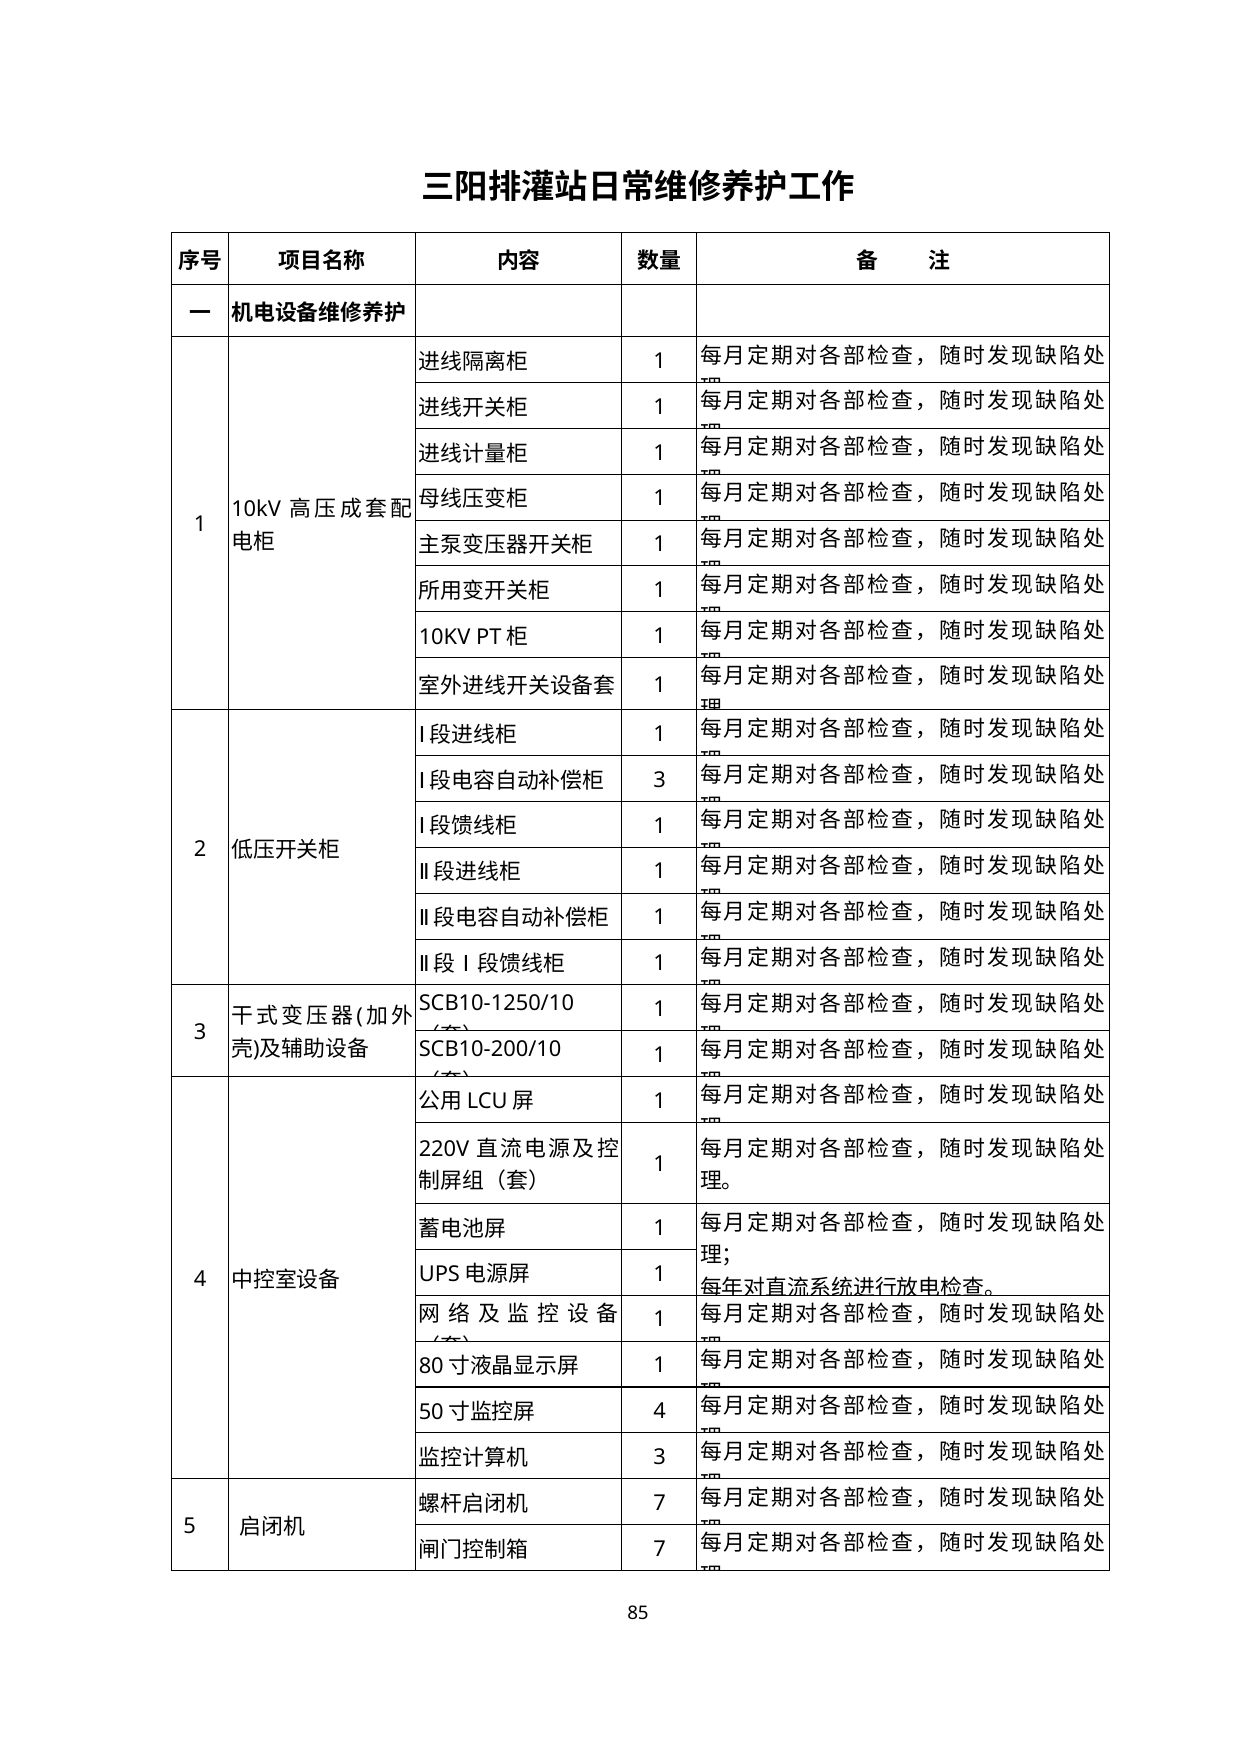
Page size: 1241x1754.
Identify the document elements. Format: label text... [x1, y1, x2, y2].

table_cell 1 [622, 383, 696, 428]
table_cell 主泵变压器开关柜 [416, 521, 621, 565]
table_cell 1 [622, 1250, 696, 1295]
table_cell 每月定期对各部检查，随时发现缺陷处理。 [697, 802, 1109, 847]
table_header 项目名称 [229, 233, 415, 284]
table_cell 3 [622, 756, 696, 801]
table_cell 每月定期对各部检查，随时发现缺陷处理。 [697, 1031, 1109, 1076]
table_cell 每月定期对各部检查，随时发现缺陷处理。 [697, 1123, 1109, 1203]
table_cell 每月定期对各部检查，随时发现缺陷处理。 [697, 1296, 1109, 1341]
table_cell 7 [622, 1479, 696, 1524]
table_cell 50寸监控屏 [416, 1388, 621, 1432]
table_cell 1 [622, 1077, 696, 1122]
table_cell [697, 285, 1109, 336]
table_cell 每月定期对各部检查，随时发现缺陷处理。 [697, 1433, 1109, 1478]
table_header 序号 [172, 233, 228, 284]
table_cell 4 [622, 1388, 696, 1432]
table_cell 80寸液晶显示屏 [416, 1342, 621, 1386]
table_cell 1 [622, 894, 696, 938]
table_cell 每月定期对各部检查，随时发现缺陷处理。 [697, 710, 1109, 755]
table_cell 1 [622, 521, 696, 565]
table_cell Ⅱ段进线柜 [416, 848, 621, 893]
text 三阳排灌站日常维修养护工作 [183, 160, 1092, 208]
table_cell 每月定期对各部检查，随时发现缺陷处理； 每年对直流系统进行放电检查。 [697, 1204, 1109, 1295]
table_cell Ⅰ段馈线柜 [416, 802, 621, 847]
table_cell 1 [622, 1031, 696, 1076]
table_cell 每月定期对各部检查，随时发现缺陷处理。 [697, 1342, 1109, 1386]
table_cell 4 [172, 1077, 228, 1478]
table_cell 1 [622, 1342, 696, 1386]
table_cell SCB10-1250/10（套） [416, 985, 621, 1030]
table_cell 2 [172, 710, 228, 984]
table_cell 1 [622, 429, 696, 474]
table_cell 3 [172, 985, 228, 1076]
table_cell 1 [622, 337, 696, 382]
table_cell Ⅱ段电容自动补偿柜 [416, 894, 621, 938]
table_cell 1 [622, 1204, 696, 1249]
table_cell 每月定期对各部检查，随时发现缺陷处理。 [697, 1077, 1109, 1122]
table_cell 1 [622, 710, 696, 755]
table_cell 1 [622, 848, 696, 893]
table_cell SCB10-200/10（套） [416, 1031, 621, 1076]
table_cell 中控室设备 [229, 1077, 415, 1478]
table_cell 每月定期对各部检查，随时发现缺陷处理。 [697, 658, 1109, 709]
table_cell 螺杆启闭机 [416, 1479, 621, 1524]
table_cell 蓄电池屏 [416, 1204, 621, 1249]
table_cell 监控计算机 [416, 1433, 621, 1478]
table_cell 10kV高压成套配电柜 [229, 337, 415, 709]
table_cell 进线计量柜 [416, 429, 621, 474]
table_cell 3 [622, 1433, 696, 1478]
table_cell 1 [622, 566, 696, 611]
table_cell 每月定期对各部检查，随时发现缺陷处理。 [697, 1525, 1109, 1570]
table_cell 5 [172, 1479, 228, 1570]
table_cell 每月定期对各部检查，随时发现缺陷处理。 [697, 894, 1109, 938]
table_cell 网络及监控设备（套） [416, 1296, 621, 1341]
table_header 内容 [416, 233, 621, 284]
table_cell 1 [622, 940, 696, 984]
table_header 备 注 [697, 233, 1109, 284]
table_cell [416, 285, 621, 336]
table_cell 启闭机 [229, 1479, 415, 1570]
table_cell Ⅰ段进线柜 [416, 710, 621, 755]
table_cell 1 [622, 475, 696, 519]
table_cell 10KV PT柜 [416, 612, 621, 657]
table_cell 每月定期对各部检查，随时发现缺陷处理。 [697, 566, 1109, 611]
table_cell 1 [622, 1296, 696, 1341]
table_cell 每月定期对各部检查，随时发现缺陷处理。 [697, 337, 1109, 382]
table_cell 进线开关柜 [416, 383, 621, 428]
table_cell 1 [622, 1123, 696, 1203]
table_cell 每月定期对各部检查，随时发现缺陷处理。 [697, 940, 1109, 984]
table_cell 闸门控制箱 [416, 1525, 621, 1570]
table_cell 所用变开关柜 [416, 566, 621, 611]
table_cell Ⅰ段电容自动补偿柜 [416, 756, 621, 801]
table_cell 公用LCU屏 [416, 1077, 621, 1122]
table_header 数量 [622, 233, 696, 284]
table_cell 每月定期对各部检查，随时发现缺陷处理。 [697, 475, 1109, 519]
table_cell 220V直流电源及控制屏组（套） [416, 1123, 621, 1203]
table_cell 进线隔离柜 [416, 337, 621, 382]
table_cell [622, 285, 696, 336]
table_cell 1 [172, 337, 228, 709]
table_cell 每月定期对各部检查，随时发现缺陷处理。 [697, 612, 1109, 657]
table_cell 每月定期对各部检查，随时发现缺陷处理。 [697, 985, 1109, 1030]
table_cell 1 [622, 985, 696, 1030]
table_cell 每月定期对各部检查，随时发现缺陷处理。 [697, 429, 1109, 474]
table_cell 每月定期对各部检查，随时发现缺陷处理。 [697, 756, 1109, 801]
table_cell 1 [622, 802, 696, 847]
table_cell 7 [622, 1525, 696, 1570]
table_cell 每月定期对各部检查，随时发现缺陷处理。 [697, 521, 1109, 565]
table_cell 一 [172, 285, 228, 336]
table_cell 每月定期对各部检查，随时发现缺陷处理。 [697, 383, 1109, 428]
table_cell 每月定期对各部检查，随时发现缺陷处理。 [697, 848, 1109, 893]
table_cell 母线压变柜 [416, 475, 621, 519]
table_cell 1 [622, 658, 696, 709]
table_cell 每月定期对各部检查，随时发现缺陷处理。 [697, 1388, 1109, 1432]
table_cell 室外进线开关设备套 [416, 658, 621, 709]
table_cell 干式变压器(加外壳)及辅助设备 [229, 985, 415, 1076]
table_cell 每月定期对各部检查，随时发现缺陷处理。 [697, 1479, 1109, 1524]
table_cell Ⅱ段Ⅰ段馈线柜 [416, 940, 621, 984]
table_cell UPS电源屏 [416, 1250, 621, 1295]
table_cell 低压开关柜 [229, 710, 415, 984]
table_cell 机电设备维修养护 [229, 285, 415, 336]
table_cell 1 [622, 612, 696, 657]
